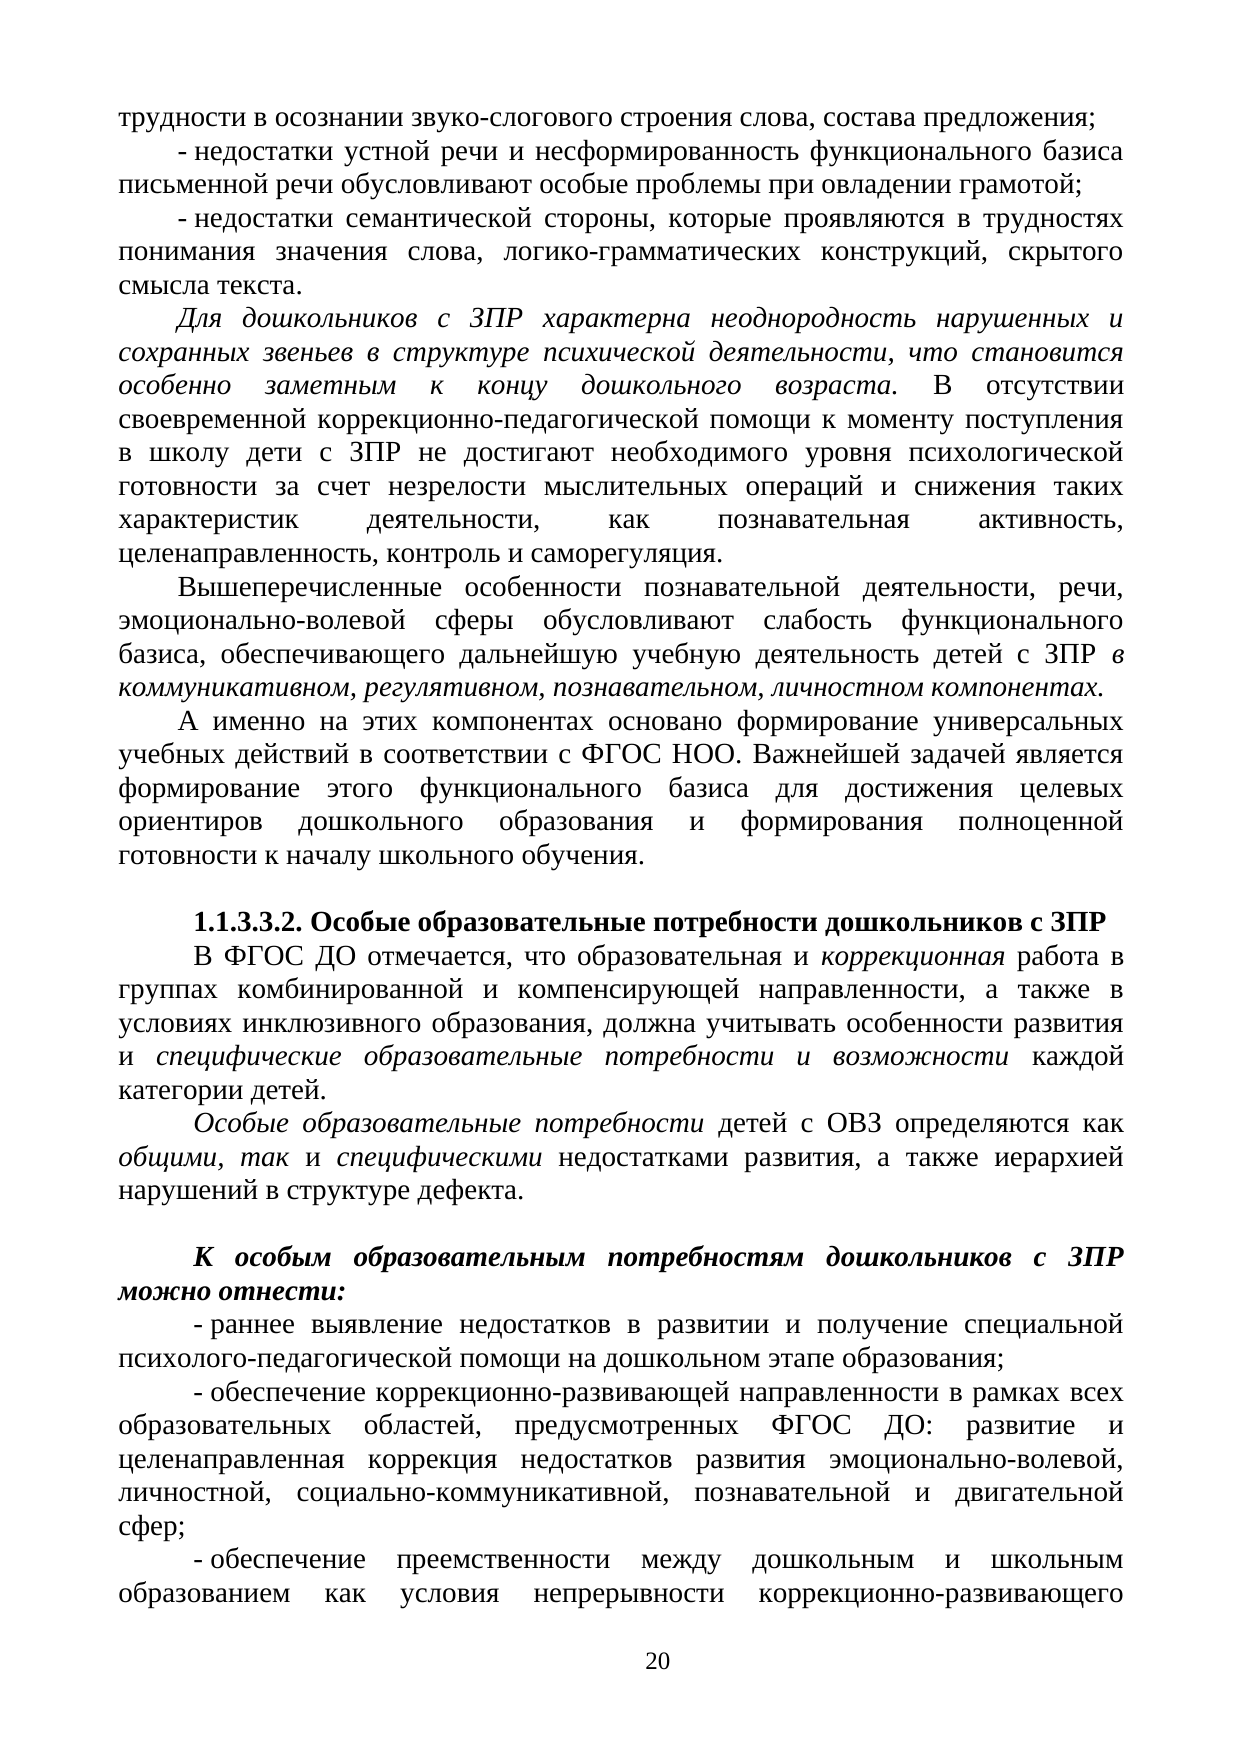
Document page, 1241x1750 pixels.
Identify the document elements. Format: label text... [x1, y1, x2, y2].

text - раннее выявление недостатков в развитии и получение специальной психолого-педагогической помощи на дошкольном этапе образования; [118, 1307, 1124, 1374]
text - недостатки семантической стороны, которые проявляются в трудностях понимания значения слова, логико-грамматических конструкций, скрытого смысла текста. [118, 200, 1124, 300]
text Особые образовательные потребности детей с ОВЗ определяются как общими, так и специфическими недостатками развития, а также иерархией нарушений в структуре дефекта. [118, 1105, 1124, 1206]
text А именно на этих компонентах основано формирование универсальных учебных действий в соответствии с ФГОС НОО. Важнейшей задачей является формирование этого функционального базиса для достижения целевых ориентиров дошкольного образования и формирования полноценной готовности к началу школьного обучения. [118, 703, 1124, 871]
text Вышеперечисленные особенности познавательной деятельности, речи, эмоционально-волевой сферы обусловливают слабость функционального базиса, обеспечивающего дальнейшую учебную деятельность детей с ЗПР в коммуникативном, регулятивном, познавательном, личностном компонентах. [118, 569, 1124, 703]
text В ФГОС ДО отмечается, что образовательная и коррекционная работа в группах комбинированной и компенсирующей направленности, а также в условиях инклюзивного образования, должна учитывать особенности развития и специфические образовательные потребности и возможности каждой категории детей. [118, 938, 1124, 1105]
text Для дошкольников с ЗПР характерна неоднородность нарушенных и сохранных звеньев в структуре психической деятельности, что становится особенно заметным к концу дошкольного возраста. В отсутствии своевременной коррекционно-педагогической помощи к моменту поступления в школу дети с ЗПР не достигают необходимого уровня психологической готовности за счет незрелости мыслительных операций и снижения таких характеристик деятельности, как познавательная активность, целенаправленность, контроль и саморегуляция. [118, 300, 1124, 569]
text 1.1.3.3.2. Особые образовательные потребности дошкольников с ЗПР [118, 904, 1124, 938]
text К особым образовательным потребностям дошкольников с ЗПР можно отнести: [118, 1239, 1124, 1307]
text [118, 99, 1124, 133]
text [118, 1541, 1124, 1608]
text - недостатки устной речи и несформированность функционального базиса письменной речи обусловливают особые проблемы при овладении грамотой; [118, 133, 1124, 200]
text - обеспечение коррекционно-развивающей направленности в рамках всех образовательных областей, предусмотренных ФГОС ДО: развитие и целенаправленная коррекция недостатков развития эмоционально-волевой, личностной, социально-коммуникативной, познавательной и двигательной сфер; [118, 1374, 1124, 1541]
